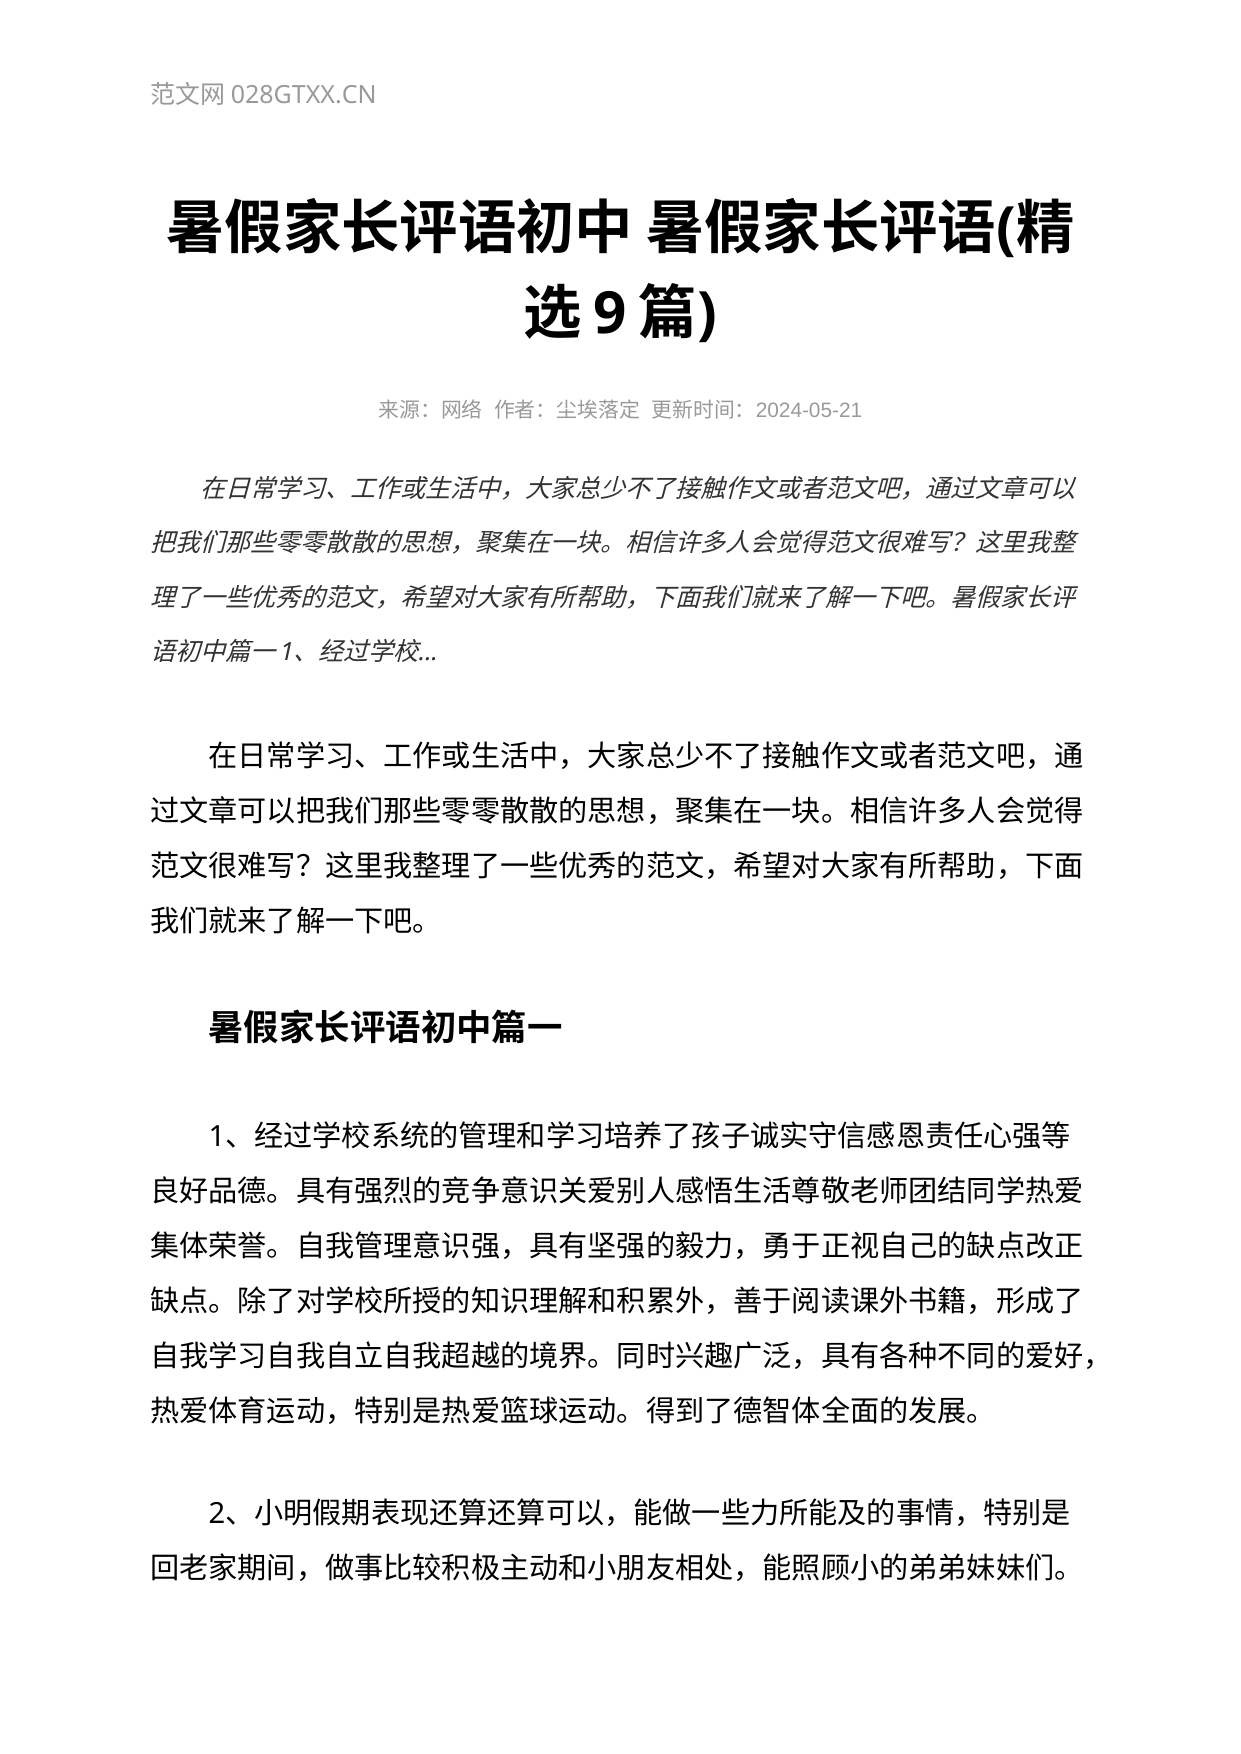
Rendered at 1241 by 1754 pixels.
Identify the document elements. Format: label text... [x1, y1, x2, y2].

text 在日常学习、工作或生活中，大家总少不了接触作文或者范文吧，通过文章可以把我们那些零零散散的思想，聚集在一块。相信许多人会觉得范文很难写？这里我整理了一些优秀的范文，希望对大家有所帮助，下面我们就来了解一下吧。暑假家长评语初中篇一1、经过学校... [150, 468, 1090, 668]
subtitle 暑假家长评语初中 暑假家长评语(精选9篇) [150, 181, 1090, 351]
text 在日常学习、工作或生活中，大家总少不了接触作文或者范文吧，通过文章可以把我们那些零零散散的思想，聚集在一块。相信许多人会觉得范文很难写？这里我整理了一些优秀的范文，希望对大家有所帮助，下面我们就来了解一下吧。 [150, 733, 1090, 940]
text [150, 1489, 1090, 1586]
text 暑假家长评语初中篇一 [150, 999, 1090, 1051]
text 1、经过学校系统的管理和学习培养了孩子诚实守信感恩责任心强等良好品德。具有强烈的竞争意识关爱别人感悟生活尊敬老师团结同学热爱集体荣誉。自我管理意识强，具有坚强的毅力，勇于正视自己的缺点改正缺点。除了对学校所授的知识理解和积累外，善于阅读课外书籍，形成了自我学习自我自立自我超越的境界。同时兴趣广泛，具有各种不同的爱好，热爱体育运动，特别是热爱篮球运动。得到了德智体全面的发展。 [150, 1113, 1090, 1430]
text 来源：网络 作者：尘埃落定 更新时间：2024-05-21 [150, 398, 1090, 422]
